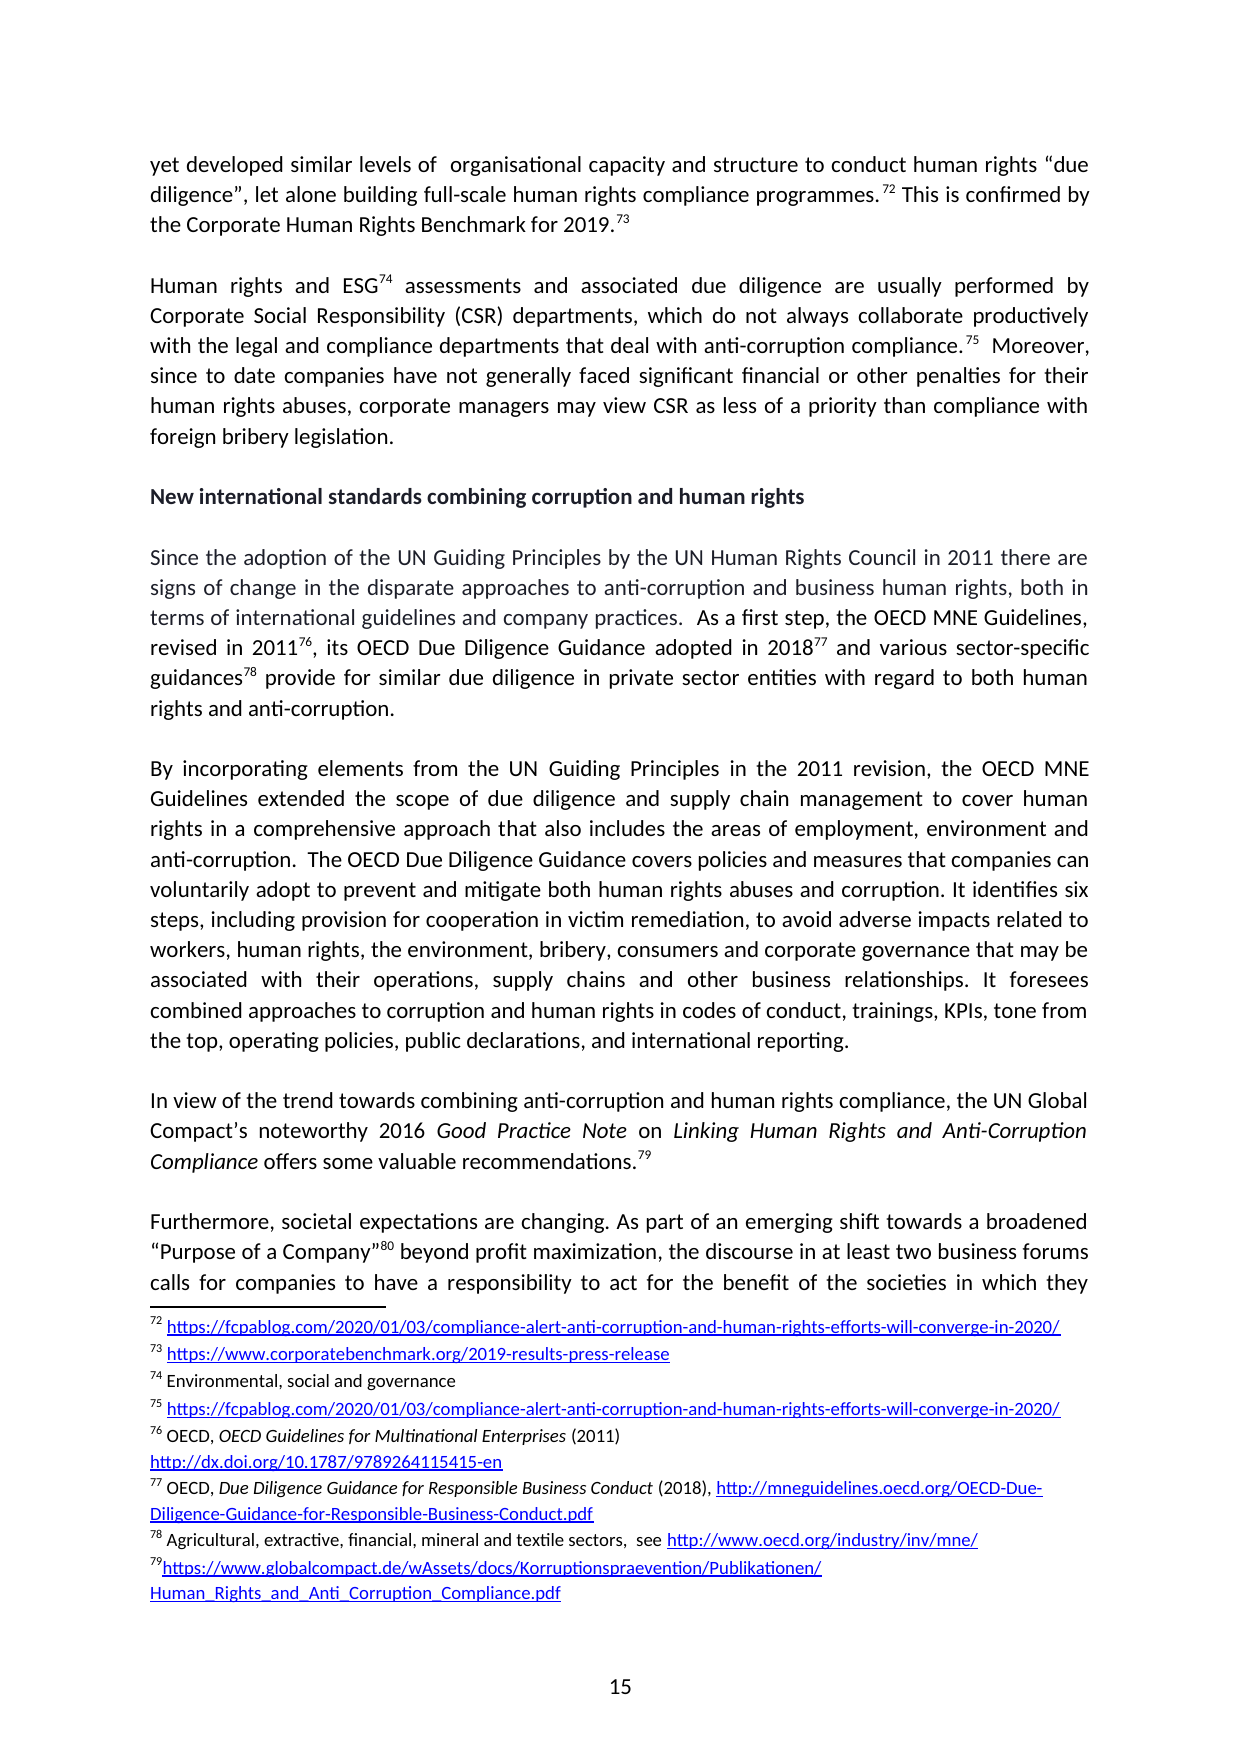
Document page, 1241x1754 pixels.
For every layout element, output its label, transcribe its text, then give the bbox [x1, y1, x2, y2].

text By incorporating elements from the UN Guiding Principles in the 2011 revision, the OECD MNE Guidelines extended the scope of due diligence and supply chain management to cover human rights in a comprehensive approach that also includes the areas of employment, environment and anti-corruption. The OECD Due Diligence Guidance covers policies and measures that companies can voluntarily adopt to prevent and mitigate both human rights abuses and corruption. It identifies six steps, including provision for cooperation in victim remediation, to avoid adverse impacts related to workers, human rights, the environment, bribery, consumers and corporate governance that may be associated with their operations, supply chains and other business relationships. It foresees combined approaches to corruption and human rights in codes of conduct, trainings, KPIs, tone from the top, operating policies, public declarations, and international reporting. [150, 754, 1090, 1054]
text Since the adoption of the UN Guiding Principles by the UN Human Rights Council in 2011 there are signs of change in the disparate approaches to anti-corruption and business human rights, both in terms of international guidelines and company practices. As a first step, the OECD MNE Guidelines, revised in 2011, its OECD Due Diligence Guidance adopted in 2018 and various sector-specific guidances provide for similar due diligence in private sector entities with regard to both human rights and anti-corruption. [150, 543, 1090, 722]
text New international standards combining corruption and human rights [150, 482, 1090, 510]
text In view of the trend towards combining anti-corruption and human rights compliance, the UN Global Compact’s noteworthy 2016 Good Practice Note on Linking Human Rights and Anti-Corruption Compliance offers some valuable recommendations. [150, 1086, 1090, 1175]
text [150, 1207, 1090, 1296]
text Human rights and ESG assessments and associated due diligence are usually performed by Corporate Social Responsibility (CSR) departments, which do not always collaborate productively with the legal and compliance departments that deal with anti-corruption compliance. Moreover, since to date companies have not generally faced significant financial or other penalties for their human rights abuses, corporate managers may view CSR as less of a priority than compliance with foreign bribery legislation. [150, 271, 1090, 450]
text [150, 150, 1090, 238]
